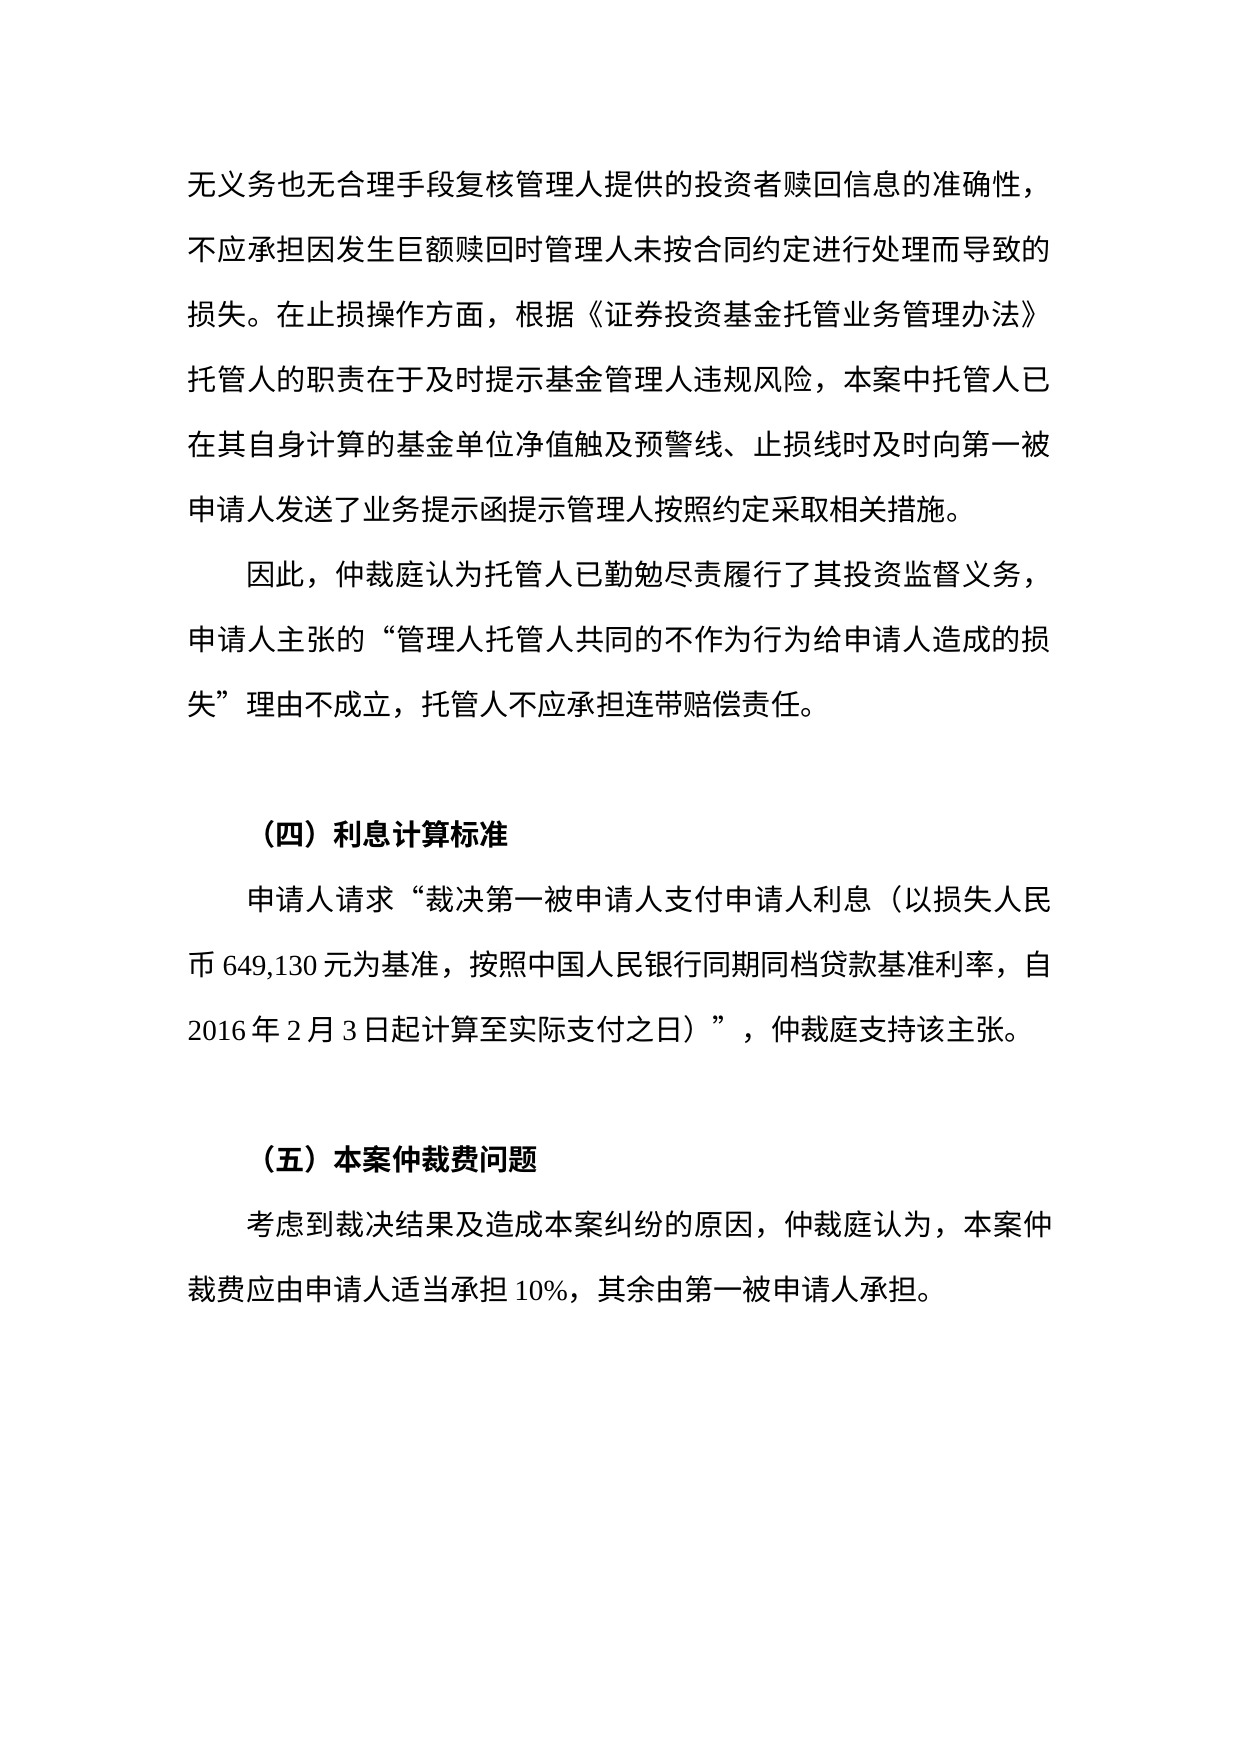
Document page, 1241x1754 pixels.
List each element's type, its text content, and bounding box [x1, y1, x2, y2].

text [187, 150, 1053, 540]
text （五）本案仲裁费问题 [187, 1125, 1053, 1190]
text 申请人请求“裁决第一被申请人支付申请人利息（以损失人民币649,130元为基准，按照中国人民银行同期同档贷款基准利率，自2016年2月3日起计算至实际支付之日）”，仲裁庭支持该主张。 [187, 865, 1053, 1060]
text 考虑到裁决结果及造成本案纠纷的原因，仲裁庭认为，本案仲裁费应由申请人适当承担10%，其余由第一被申请人承担。 [187, 1190, 1053, 1320]
text 因此，仲裁庭认为托管人已勤勉尽责履行了其投资监督义务，申请人主张的“管理人托管人共同的不作为行为给申请人造成的损失”理由不成立，托管人不应承担连带赔偿责任。 [187, 540, 1053, 735]
text （四）利息计算标准 [187, 800, 1053, 865]
